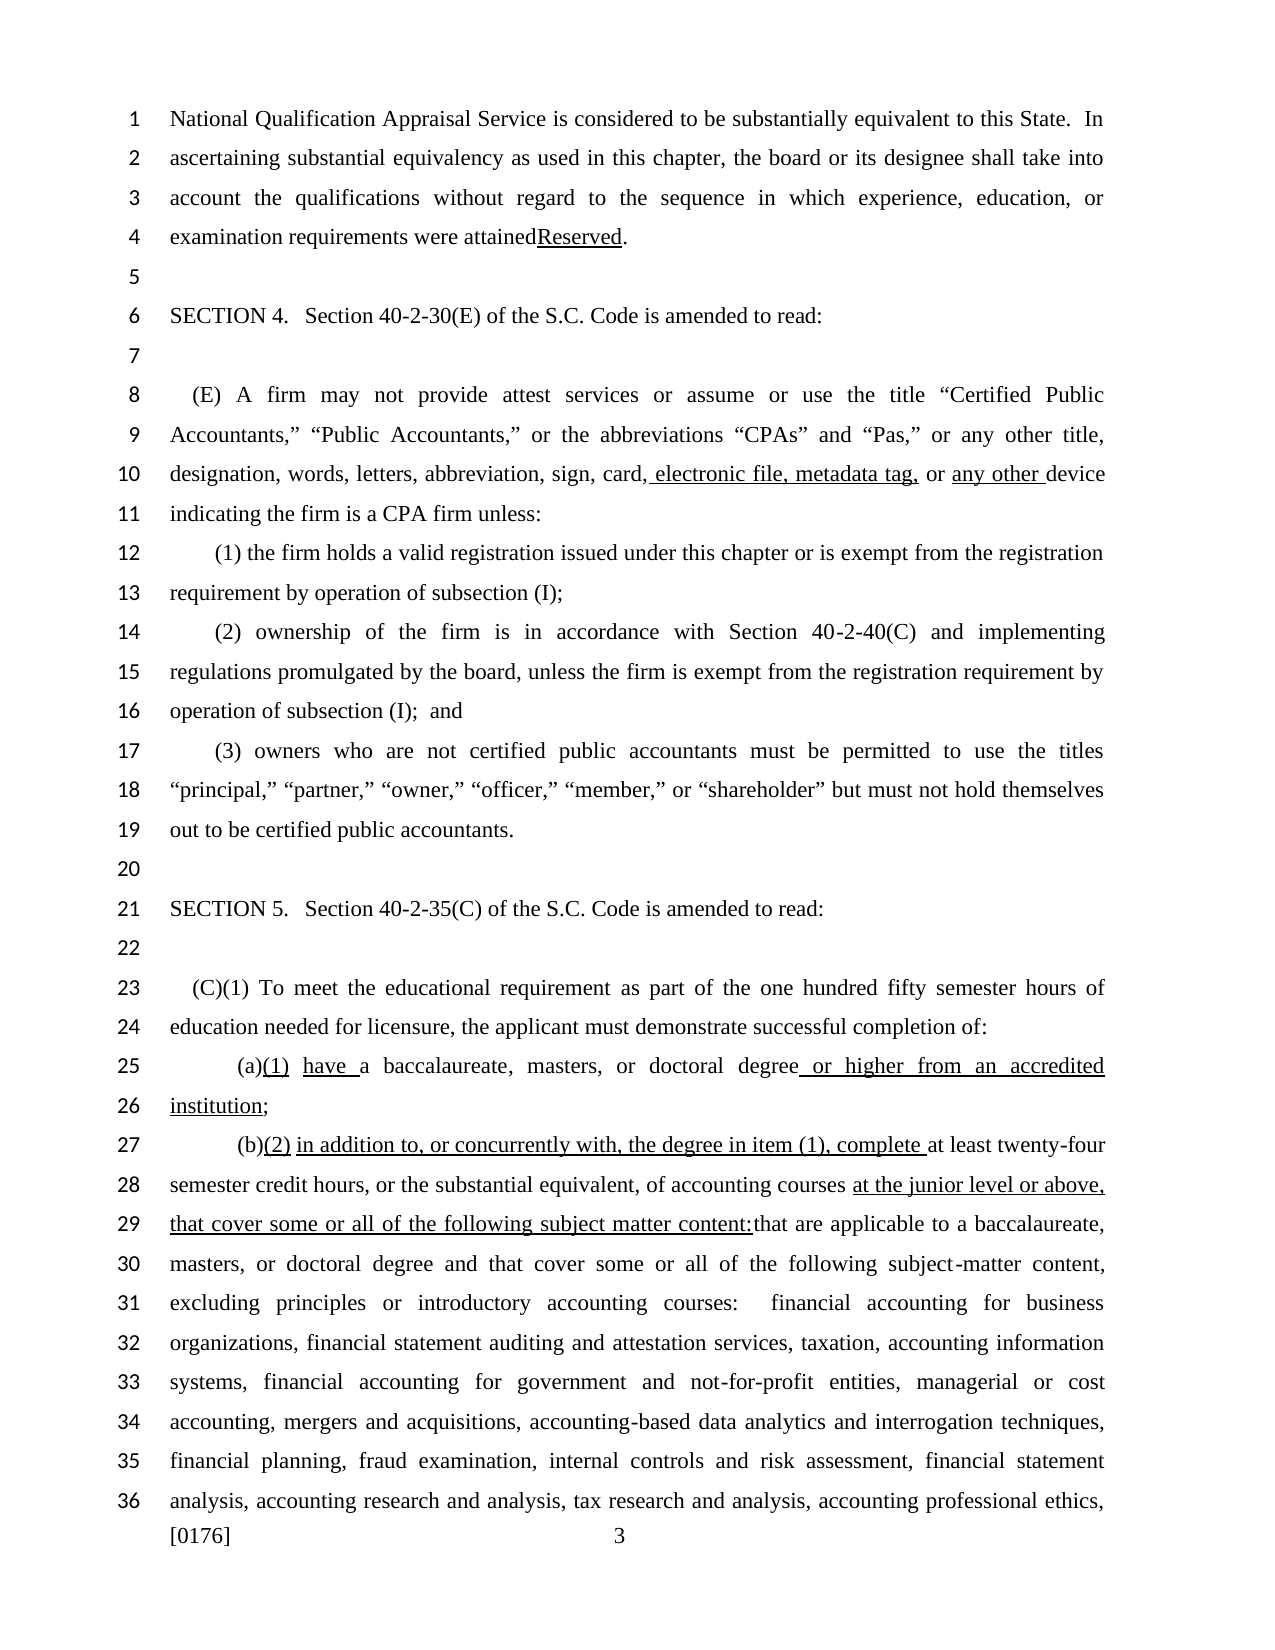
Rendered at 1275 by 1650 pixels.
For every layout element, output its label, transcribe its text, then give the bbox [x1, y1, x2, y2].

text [169, 1131, 1106, 1513]
text SECTION 4. Section 40‑2‑30(E) of the S.C. Code is amended to read: [169, 302, 1106, 329]
text (a)(1) have a baccalaureate, masters, or doctoral degree or higher from an accredited institution; [169, 1052, 1106, 1118]
text (3) owners who are not certified public accountants must be permitted to use the titles “principal,” “partner,” “owner,” “officer,” “member,” or “shareholder” but must not hold themselves out to be certified public accountants. [169, 737, 1106, 842]
text (C)(1) To meet the educational requirement as part of the one hundred fifty semester hours of education needed for licensure, the applicant must demonstrate successful completion of: [169, 973, 1106, 1039]
text (1) the firm holds a valid registration issued under this chapter or is exempt from the registration requirement by operation of subsection (I); [169, 539, 1106, 605]
text (E) A firm may not provide attest services or assume or use the title “Certified Public Accountants,” “Public Accountants,” or the abbreviations “CPAs” and “Pas,” or any other title, designation, words, letters, abbreviation, sign, card, electronic file, metadata tag, or any other device indicating the firm is a CPA firm unless: [169, 381, 1106, 526]
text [169, 105, 1106, 250]
text (2) ownership of the firm is in accordance with Section 40‑2‑40(C) and implementing regulations promulgated by the board, unless the firm is exempt from the registration requirement by operation of subsection (I); and [169, 618, 1106, 723]
text SECTION 5. Section 40‑2‑35(C) of the S.C. Code is amended to read: [169, 894, 1106, 921]
